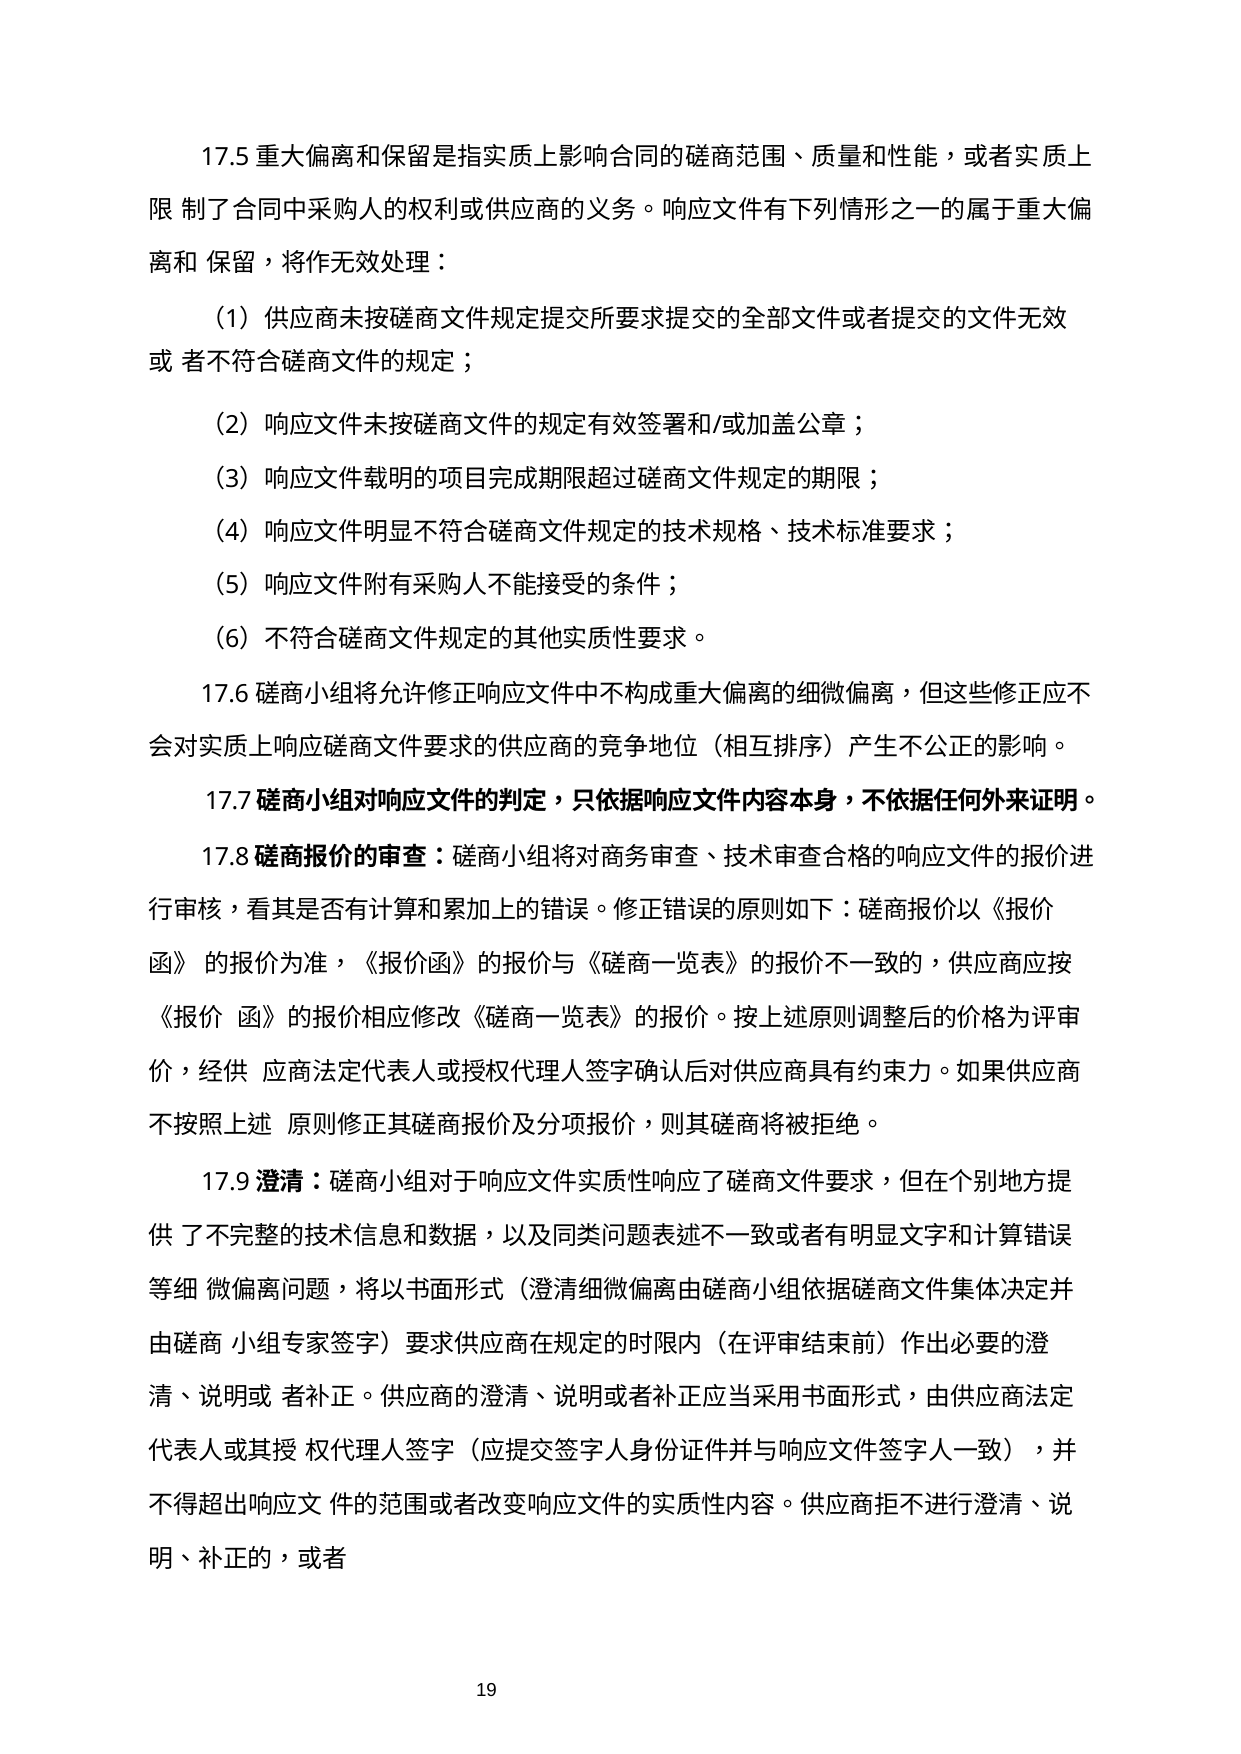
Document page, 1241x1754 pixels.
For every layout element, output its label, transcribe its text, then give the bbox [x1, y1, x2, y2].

text 17.8磋商报价的审查：磋商小组将对商务审查、技术审查合格的响应文件的报价进 行审核，看其是否有计算和累加上的错误。修正错误的原则如下：磋商报价以《报价函》 的报价为准，《报价函》的报价与《磋商一览表》的报价不一致的，供应商应按《报价 函》的报价相应修改《磋商一览表》的报价。按上述原则调整后的价格为评审价，经供 应商法定代表人或授权代理人签字确认后对供应商具有约束力。如果供应商不按照上述 原则修正其磋商报价及分项报价，则其磋商将被拒绝。 [148, 838, 1103, 1141]
text （2）响应文件未按磋商文件的规定有效签署和/或加盖公章； [200, 409, 1103, 440]
text 17.5重大偏离和保留是指实质上影响合同的磋商范围、质量和性能，或者实质上限 制了合同中采购人的权利或供应商的义务。响应文件有下列情形之一的属于重大偏离和 保留，将作无效处理： [149, 138, 1092, 279]
text 17.7磋商小组对响应文件的判定，只依据响应文件内容本身，不依据任何外来证明。 [148, 785, 1103, 816]
text （3）响应文件载明的项目完成期限超过磋商文件规定的期限； [200, 463, 1103, 493]
text （1）供应商未按磋商文件规定提交所要求提交的全部文件或者提交的文件无效或 者不符合磋商文件的规定； [149, 301, 1092, 378]
text （5）响应文件附有采购人不能接受的条件； [200, 569, 1103, 600]
text 17.9澄清：磋商小组对于响应文件实质性响应了磋商文件要求，但在个别地方提供 了不完整的技术信息和数据，以及同类问题表述不一致或者有明显文字和计算错误等细 微偏离问题，将以书面形式（澄清细微偏离由磋商小组依据磋商文件集体决定并由磋商 小组专家签字）要求供应商在规定的时限内（在评审结束前）作出必要的澄清、说明或 者补正。供应商的澄清、说明或者补正应当采用书面形式，由供应商法定代表人或其授 权代理人签字（应提交签字人身份证件并与响应文件签字人一致），并不得超出响应文 件的范围或者改变响应文件的实质性内容。供应商拒不进行澄清、说明、补正的，或者 [148, 1164, 1092, 1574]
text （4）响应文件明显不符合磋商文件规定的技术规格、技术标准要求； [200, 516, 1103, 547]
text （6）不符合磋商文件规定的其他实质性要求。 [200, 623, 1103, 653]
text 17.6 磋商小组将允许修正响应文件中不构成重大偏离的细微偏离，但这些修正应不 会对实质上响应磋商文件要求的供应商的竞争地位（相互排序）产生不公正的影响。 [148, 676, 1092, 763]
